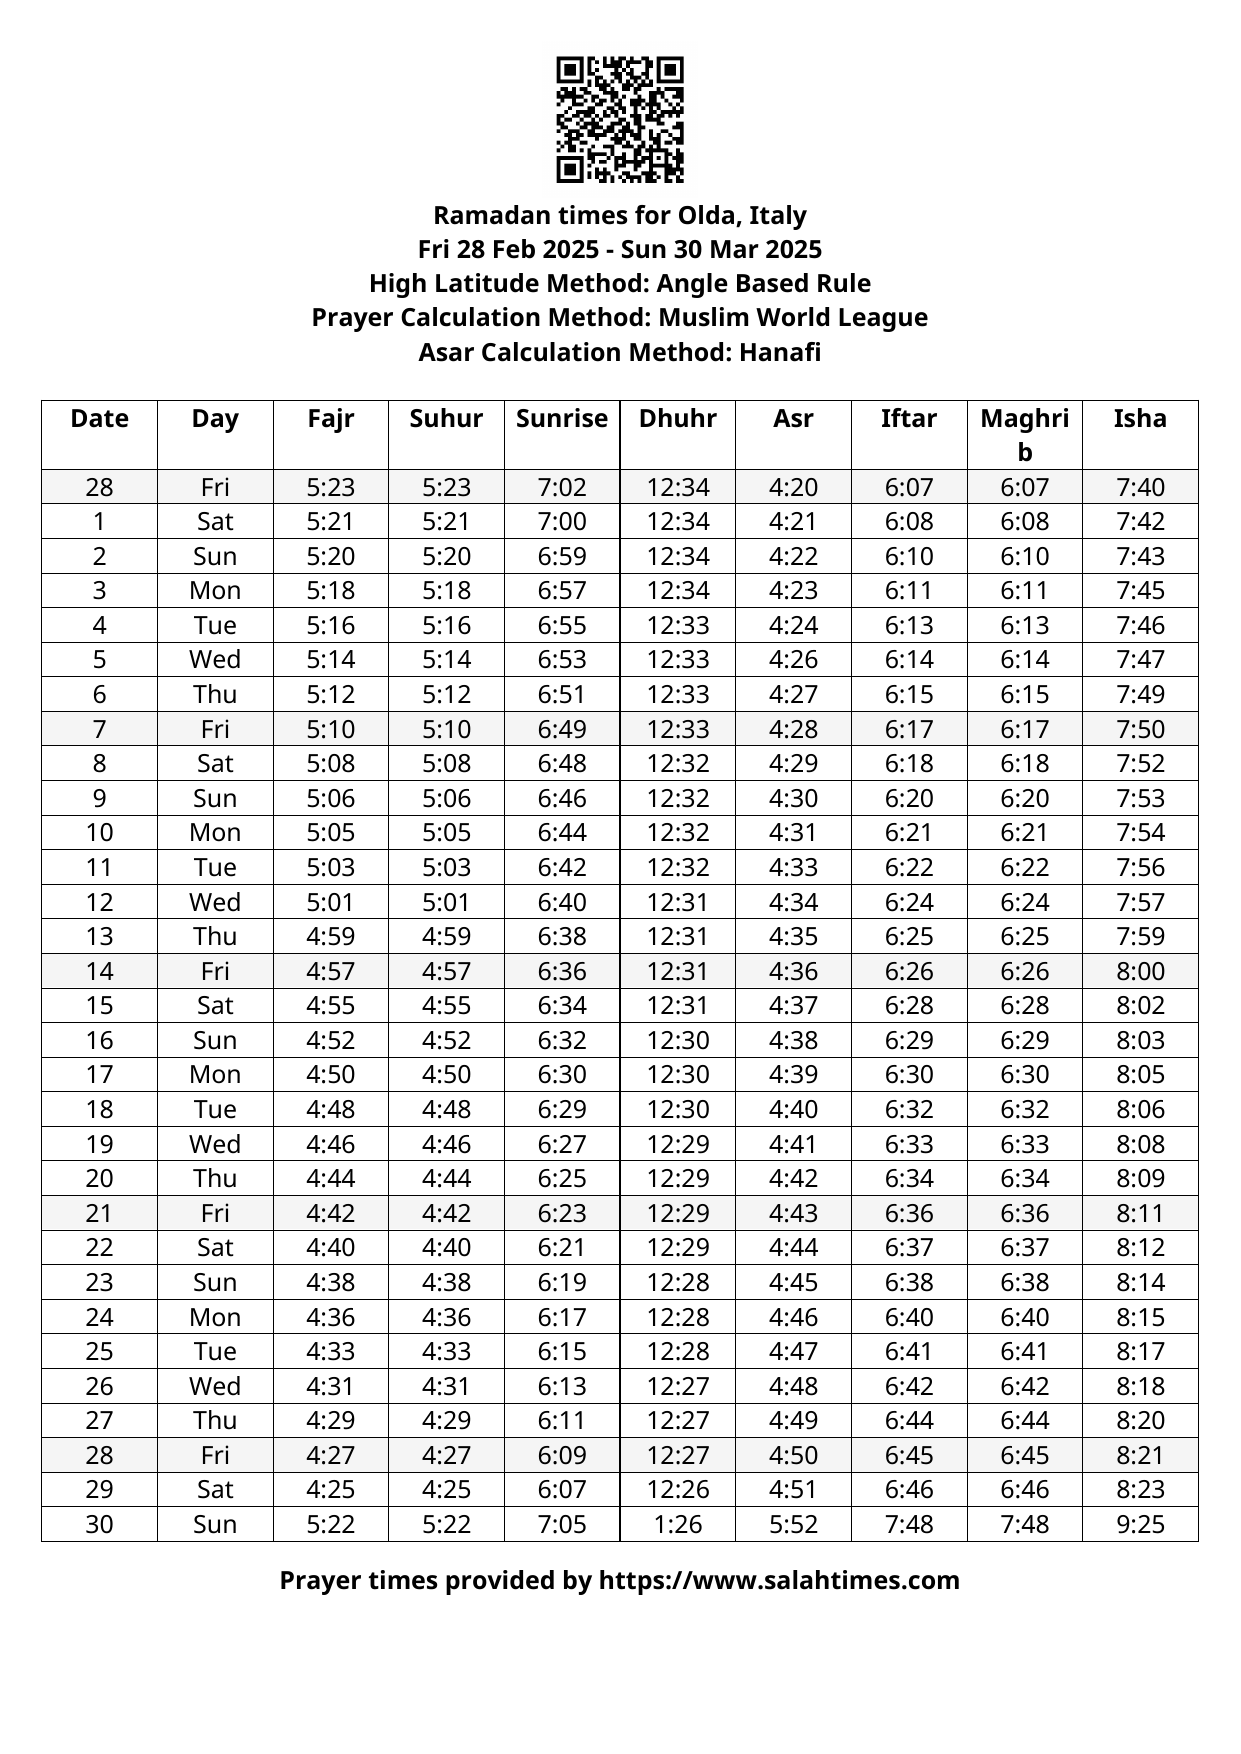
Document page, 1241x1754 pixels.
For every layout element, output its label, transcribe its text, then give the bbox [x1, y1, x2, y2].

table_cell 6:32 [968, 1092, 1082, 1126]
table_cell 6:34 [968, 1161, 1082, 1195]
table_cell 6:15 [968, 677, 1082, 711]
table_cell 1 [42, 504, 157, 538]
table_cell 5:21 [389, 504, 504, 538]
table_cell 6:46 [968, 1473, 1082, 1506]
table_cell 6:15 [505, 1334, 619, 1368]
table_cell 4:39 [736, 1058, 851, 1091]
table_cell 6:49 [505, 712, 619, 745]
table_cell 12:31 [621, 954, 735, 987]
table_cell 12:32 [621, 781, 735, 814]
table_cell 7:54 [1083, 816, 1198, 849]
table_cell Sun [158, 1023, 273, 1057]
table_cell 12:33 [621, 712, 735, 745]
table_cell 4:28 [736, 712, 851, 745]
table_cell 12:33 [621, 677, 735, 711]
table_cell Tue [158, 1334, 273, 1368]
table_cell 5:18 [389, 574, 504, 607]
table_cell 6:33 [852, 1127, 967, 1160]
table_cell 4:50 [736, 1438, 851, 1472]
table_cell 4:25 [389, 1473, 504, 1506]
table_cell 6:25 [505, 1161, 619, 1195]
table_cell 6:42 [852, 1369, 967, 1402]
table_cell 5:03 [389, 850, 504, 884]
table_header Isha [1083, 401, 1198, 469]
table_cell 4:36 [274, 1300, 388, 1333]
table_cell 4:44 [736, 1231, 851, 1264]
table_cell 12:30 [621, 1058, 735, 1091]
table_cell 17 [42, 1058, 157, 1091]
table_cell 10 [42, 816, 157, 849]
table_cell 8:12 [1083, 1231, 1198, 1264]
table_cell 4:46 [736, 1300, 851, 1333]
table_cell 4:47 [736, 1334, 851, 1368]
table_cell 6:32 [505, 1023, 619, 1057]
table_cell Thu [158, 677, 273, 711]
table_cell 12 [42, 885, 157, 918]
table_cell 4:40 [274, 1231, 388, 1264]
table_cell 5:14 [389, 643, 504, 676]
table_cell 6:23 [505, 1196, 619, 1229]
table_cell Sun [158, 781, 273, 814]
table_cell 12:30 [621, 1023, 735, 1057]
table_cell 29 [42, 1473, 157, 1506]
table_cell 6:22 [968, 850, 1082, 884]
table_cell Wed [158, 1369, 273, 1402]
table_cell 6:07 [852, 470, 967, 503]
table_cell 4:44 [389, 1161, 504, 1195]
table_cell 7:43 [1083, 539, 1198, 572]
table_cell 12:30 [621, 1092, 735, 1126]
table_cell Thu [158, 1404, 273, 1437]
table_cell 6:24 [968, 885, 1082, 918]
table_cell 7:46 [1083, 608, 1198, 642]
table_cell 4:50 [389, 1058, 504, 1091]
table_cell Fri [158, 1438, 273, 1472]
table_cell Sun [158, 1507, 273, 1541]
table_cell 13 [42, 919, 157, 953]
table_cell 4:35 [736, 919, 851, 953]
table_cell 4:59 [389, 919, 504, 953]
table_cell 6:42 [505, 850, 619, 884]
table_cell 6:11 [852, 574, 967, 607]
table_cell 15 [42, 989, 157, 1022]
table_cell 7:05 [505, 1507, 619, 1541]
table_cell 5:20 [389, 539, 504, 572]
table_cell 6:59 [505, 539, 619, 572]
table_cell Sat [158, 746, 273, 780]
table_cell 8:06 [1083, 1092, 1198, 1126]
table_cell 5:16 [274, 608, 388, 642]
text Asar Calculation Method: Hanafi [42, 334, 1198, 368]
table_cell 7:47 [1083, 643, 1198, 676]
table_cell 7:45 [1083, 574, 1198, 607]
table_cell 4:48 [274, 1092, 388, 1126]
table_cell 4:31 [389, 1369, 504, 1402]
table_cell 6:34 [852, 1161, 967, 1195]
table_cell 30 [42, 1507, 157, 1541]
table_cell 4:27 [274, 1438, 388, 1472]
table_cell 12:27 [621, 1404, 735, 1437]
table_cell Mon [158, 1058, 273, 1091]
table_cell 4:44 [274, 1161, 388, 1195]
table_cell 4:55 [274, 989, 388, 1022]
table_cell 7:48 [852, 1507, 967, 1541]
table_cell 6:44 [852, 1404, 967, 1437]
table_cell 4:38 [274, 1265, 388, 1299]
table_cell 3 [42, 574, 157, 607]
table_cell 4:27 [736, 677, 851, 711]
table_cell 5:22 [389, 1507, 504, 1541]
table_cell 5:23 [389, 470, 504, 503]
table_cell 4:26 [736, 643, 851, 676]
table_cell 12:28 [621, 1334, 735, 1368]
table_header Dhuhr [621, 401, 735, 469]
table_cell Fri [158, 712, 273, 745]
table_cell 6:17 [505, 1300, 619, 1333]
table_cell Sat [158, 1473, 273, 1506]
table_cell 4:38 [389, 1265, 504, 1299]
table_cell 6:30 [852, 1058, 967, 1091]
table_cell 6:41 [968, 1334, 1082, 1368]
table_cell 9:25 [1083, 1507, 1198, 1541]
table_cell 7:40 [1083, 470, 1198, 503]
table_cell 7:57 [1083, 885, 1198, 918]
table_cell 6:29 [505, 1092, 619, 1126]
table_cell 6:46 [852, 1473, 967, 1506]
table_cell 4:36 [389, 1300, 504, 1333]
table_cell 4:48 [389, 1092, 504, 1126]
table_cell 8:05 [1083, 1058, 1198, 1091]
table_cell 12:29 [621, 1231, 735, 1264]
table_header Date [42, 401, 157, 469]
table_cell 12:28 [621, 1300, 735, 1333]
picture [542, 41, 699, 198]
table_cell 6:51 [505, 677, 619, 711]
table_cell 8:08 [1083, 1127, 1198, 1160]
table_cell 4:40 [736, 1092, 851, 1126]
table_cell 12:27 [621, 1438, 735, 1472]
table_cell Tue [158, 1092, 273, 1126]
table_cell 8:23 [1083, 1473, 1198, 1506]
table_cell 6:13 [852, 608, 967, 642]
table_cell 6:25 [852, 919, 967, 953]
table_cell 6:17 [968, 712, 1082, 745]
table_cell 12:32 [621, 816, 735, 849]
table_cell 27 [42, 1404, 157, 1437]
table_cell 6:36 [852, 1196, 967, 1229]
table_cell 8:20 [1083, 1404, 1198, 1437]
table_cell 4:57 [274, 954, 388, 987]
text High Latitude Method: Angle Based Rule [42, 266, 1198, 300]
table_header Iftar [852, 401, 967, 469]
table_cell 6:22 [852, 850, 967, 884]
table_cell 12:34 [621, 504, 735, 538]
table_cell 6:41 [852, 1334, 967, 1368]
table_cell 4:20 [736, 470, 851, 503]
table_cell 6:24 [852, 885, 967, 918]
table_cell 6:28 [852, 989, 967, 1022]
table_header Asr [736, 401, 851, 469]
table_cell 5:12 [389, 677, 504, 711]
table_cell 6:55 [505, 608, 619, 642]
table_cell 4:21 [736, 504, 851, 538]
table_cell 7 [42, 712, 157, 745]
table_cell 26 [42, 1369, 157, 1402]
table_cell 12:29 [621, 1196, 735, 1229]
table_cell 6:57 [505, 574, 619, 607]
table_cell 6:08 [852, 504, 967, 538]
table_cell 4:42 [274, 1196, 388, 1229]
table_cell 5:22 [274, 1507, 388, 1541]
table_cell 4:23 [736, 574, 851, 607]
table_cell Wed [158, 1127, 273, 1160]
table_cell 12:34 [621, 539, 735, 572]
table_cell 11 [42, 850, 157, 884]
table_cell 22 [42, 1231, 157, 1264]
table_cell 6:25 [968, 919, 1082, 953]
table_cell 6:21 [852, 816, 967, 849]
table_cell 7:50 [1083, 712, 1198, 745]
table_cell 2 [42, 539, 157, 572]
table_cell 5:06 [274, 781, 388, 814]
table_cell Fri [158, 1196, 273, 1229]
table_cell 4:59 [274, 919, 388, 953]
table_cell 8:15 [1083, 1300, 1198, 1333]
table_cell Sun [158, 539, 273, 572]
text Prayer times provided by https://www.salahtimes.com [42, 1563, 1198, 1597]
table_cell 6:38 [852, 1265, 967, 1299]
table_cell 8:21 [1083, 1438, 1198, 1472]
table_cell 6:13 [505, 1369, 619, 1402]
table_cell 4:48 [736, 1369, 851, 1402]
table_cell 6:10 [852, 539, 967, 572]
table_cell 4:33 [736, 850, 851, 884]
table_cell 4:30 [736, 781, 851, 814]
table_cell 6:34 [505, 989, 619, 1022]
table_cell 6:09 [505, 1438, 619, 1472]
table_cell 8:03 [1083, 1023, 1198, 1057]
table_cell 6:27 [505, 1127, 619, 1160]
table_cell 12:34 [621, 574, 735, 607]
table_cell 4:25 [274, 1473, 388, 1506]
table_cell 6:32 [852, 1092, 967, 1126]
table_cell 5 [42, 643, 157, 676]
table_cell Mon [158, 816, 273, 849]
table_cell 6:40 [852, 1300, 967, 1333]
table_cell 7:59 [1083, 919, 1198, 953]
table_header Sunrise [505, 401, 619, 469]
table_cell 5:06 [389, 781, 504, 814]
table_cell Mon [158, 574, 273, 607]
table_cell 4:43 [736, 1196, 851, 1229]
table_cell 24 [42, 1300, 157, 1333]
table_cell 6:40 [968, 1300, 1082, 1333]
table_cell 12:31 [621, 919, 735, 953]
table_cell 5:20 [274, 539, 388, 572]
table_header Fajr [274, 401, 388, 469]
table_cell 6:20 [852, 781, 967, 814]
table_cell 5:03 [274, 850, 388, 884]
table_cell 4:38 [736, 1023, 851, 1057]
table_cell 8:18 [1083, 1369, 1198, 1402]
table_cell 6:37 [968, 1231, 1082, 1264]
table_cell 4:42 [736, 1161, 851, 1195]
table_cell 7:48 [968, 1507, 1082, 1541]
table_cell 5:01 [389, 885, 504, 918]
table_cell 6:29 [852, 1023, 967, 1057]
table_cell 6:30 [968, 1058, 1082, 1091]
table_cell Sun [158, 1265, 273, 1299]
table_cell 4:46 [389, 1127, 504, 1160]
table_cell 6 [42, 677, 157, 711]
table_cell 8:14 [1083, 1265, 1198, 1299]
table_cell 6:45 [968, 1438, 1082, 1472]
table_cell 4:52 [389, 1023, 504, 1057]
table_cell 1:26 [621, 1507, 735, 1541]
table_cell 12:32 [621, 850, 735, 884]
table_cell 6:08 [968, 504, 1082, 538]
table_cell 6:14 [852, 643, 967, 676]
table_cell 6:13 [968, 608, 1082, 642]
table_cell 5:01 [274, 885, 388, 918]
table_cell 6:45 [852, 1438, 967, 1472]
table_cell 6:26 [852, 954, 967, 987]
table_cell Wed [158, 643, 273, 676]
table_cell 16 [42, 1023, 157, 1057]
table_cell 4:31 [736, 816, 851, 849]
table_cell 12:29 [621, 1161, 735, 1195]
table_cell 12:28 [621, 1265, 735, 1299]
table_cell Sat [158, 504, 273, 538]
table_cell 4:34 [736, 885, 851, 918]
table_cell 4:22 [736, 539, 851, 572]
table_cell 20 [42, 1161, 157, 1195]
table_cell 6:28 [968, 989, 1082, 1022]
table_cell 6:53 [505, 643, 619, 676]
table_cell Mon [158, 1300, 273, 1333]
table_cell 5:12 [274, 677, 388, 711]
table_cell 6:20 [968, 781, 1082, 814]
table_cell 4:51 [736, 1473, 851, 1506]
table_cell 5:08 [389, 746, 504, 780]
table_cell 4:27 [389, 1438, 504, 1472]
table_cell 6:07 [505, 1473, 619, 1506]
table_cell 5:08 [274, 746, 388, 780]
table_cell 5:05 [274, 816, 388, 849]
table_cell 18 [42, 1092, 157, 1126]
table_cell 6:36 [968, 1196, 1082, 1229]
table_cell 5:10 [389, 712, 504, 745]
table_cell 6:21 [968, 816, 1082, 849]
table_cell 12:34 [621, 470, 735, 503]
table_cell 8:00 [1083, 954, 1198, 987]
table_cell 6:29 [968, 1023, 1082, 1057]
table_cell 6:07 [968, 470, 1082, 503]
table_header Maghrib [968, 401, 1082, 469]
table_header Day [158, 401, 273, 469]
table_cell 28 [42, 1438, 157, 1472]
table_cell 5:10 [274, 712, 388, 745]
table_cell 4:46 [274, 1127, 388, 1160]
table_cell 8:17 [1083, 1334, 1198, 1368]
table_cell 12:27 [621, 1369, 735, 1402]
table_cell 12:29 [621, 1127, 735, 1160]
table_cell 9 [42, 781, 157, 814]
table_cell 7:53 [1083, 781, 1198, 814]
table_cell 6:15 [852, 677, 967, 711]
table_cell 12:31 [621, 989, 735, 1022]
table_cell 7:49 [1083, 677, 1198, 711]
table_cell 7:52 [1083, 746, 1198, 780]
table_cell 6:44 [505, 816, 619, 849]
table_cell 4:31 [274, 1369, 388, 1402]
table_cell 4:50 [274, 1058, 388, 1091]
table_cell Thu [158, 919, 273, 953]
table_cell 6:11 [968, 574, 1082, 607]
table_cell 14 [42, 954, 157, 987]
table_cell 12:33 [621, 643, 735, 676]
table_cell 4:40 [389, 1231, 504, 1264]
table_header Suhur [389, 401, 504, 469]
table_cell 8:02 [1083, 989, 1198, 1022]
table_cell 6:38 [505, 919, 619, 953]
table_cell 6:18 [852, 746, 967, 780]
table_cell 5:52 [736, 1507, 851, 1541]
table_cell 12:32 [621, 746, 735, 780]
table_cell 4:36 [736, 954, 851, 987]
table_cell 6:40 [505, 885, 619, 918]
table_cell 5:23 [274, 470, 388, 503]
table_cell 6:26 [968, 954, 1082, 987]
table_cell 4:45 [736, 1265, 851, 1299]
table_cell 4:24 [736, 608, 851, 642]
table_cell 25 [42, 1334, 157, 1368]
table_cell 5:21 [274, 504, 388, 538]
table_cell 4:29 [389, 1404, 504, 1437]
table_cell 7:56 [1083, 850, 1198, 884]
table_cell 5:05 [389, 816, 504, 849]
table_cell 6:38 [968, 1265, 1082, 1299]
table_cell 12:33 [621, 608, 735, 642]
table_cell 4:41 [736, 1127, 851, 1160]
table_cell Sat [158, 989, 273, 1022]
table_cell 7:42 [1083, 504, 1198, 538]
table_cell Fri [158, 470, 273, 503]
table_cell 6:30 [505, 1058, 619, 1091]
table_cell 4:57 [389, 954, 504, 987]
table_cell 21 [42, 1196, 157, 1229]
text Fri 28 Feb 2025 - Sun 30 Mar 2025 [42, 232, 1198, 266]
table_cell 6:33 [968, 1127, 1082, 1160]
table_cell 4:37 [736, 989, 851, 1022]
table_cell 28 [42, 470, 157, 503]
table_cell 6:46 [505, 781, 619, 814]
table_cell 19 [42, 1127, 157, 1160]
table_cell 4:52 [274, 1023, 388, 1057]
table_cell 6:17 [852, 712, 967, 745]
table_cell 6:19 [505, 1265, 619, 1299]
table_cell 6:21 [505, 1231, 619, 1264]
table_cell 23 [42, 1265, 157, 1299]
table_cell Wed [158, 885, 273, 918]
text Ramadan times for Olda, Italy [42, 198, 1198, 232]
table_cell 5:16 [389, 608, 504, 642]
table_cell 4:29 [274, 1404, 388, 1437]
table_cell 8:09 [1083, 1161, 1198, 1195]
table_cell 4:33 [389, 1334, 504, 1368]
table_cell 4:55 [389, 989, 504, 1022]
table_cell 6:14 [968, 643, 1082, 676]
table_cell 4:29 [736, 746, 851, 780]
table_cell 7:00 [505, 504, 619, 538]
table_cell 7:02 [505, 470, 619, 503]
table_cell 6:37 [852, 1231, 967, 1264]
table_cell 6:42 [968, 1369, 1082, 1402]
table_cell 8 [42, 746, 157, 780]
table_cell 6:18 [968, 746, 1082, 780]
table_cell 12:26 [621, 1473, 735, 1506]
table_cell 4 [42, 608, 157, 642]
table_cell 5:14 [274, 643, 388, 676]
table_cell 4:42 [389, 1196, 504, 1229]
table_cell 4:33 [274, 1334, 388, 1368]
table_cell 6:48 [505, 746, 619, 780]
table_cell 4:49 [736, 1404, 851, 1437]
table_cell 6:44 [968, 1404, 1082, 1437]
text Prayer Calculation Method: Muslim World League [42, 300, 1198, 334]
table_cell Fri [158, 954, 273, 987]
table_cell 6:36 [505, 954, 619, 987]
table_cell 5:18 [274, 574, 388, 607]
table_cell 8:11 [1083, 1196, 1198, 1229]
table_cell Tue [158, 850, 273, 884]
table_cell 12:31 [621, 885, 735, 918]
table_cell 6:10 [968, 539, 1082, 572]
table_cell Sat [158, 1231, 273, 1264]
table_cell Tue [158, 608, 273, 642]
table_cell 6:11 [505, 1404, 619, 1437]
table_cell Thu [158, 1161, 273, 1195]
